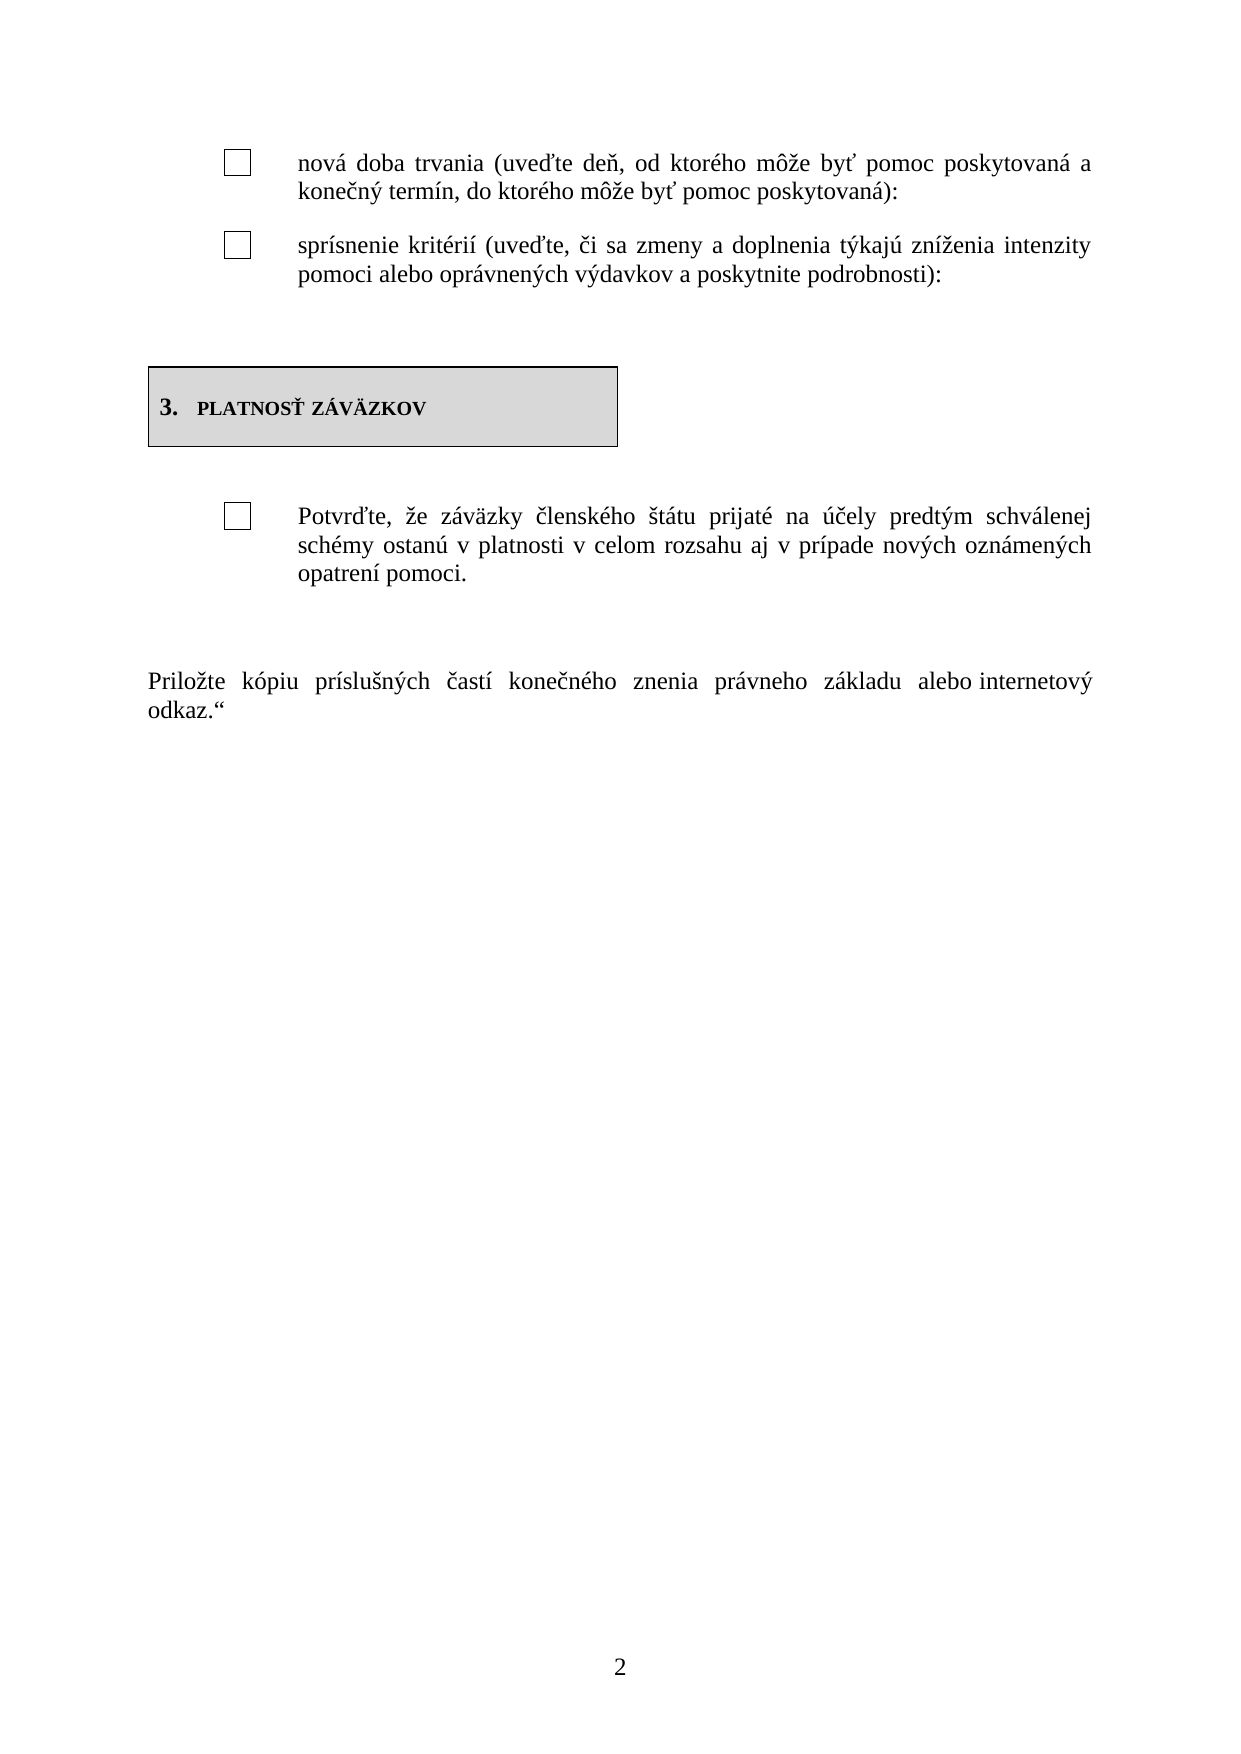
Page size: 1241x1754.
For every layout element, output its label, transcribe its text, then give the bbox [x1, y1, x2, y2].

text sprísnenie kritérií (uveďte, či sa zmeny a doplnenia týkajú zníženia intenzity pomoci alebo oprávnených výdavkov a poskytnite podrobnosti): [223, 230, 1093, 288]
text Potvrďte, že záväzky členského štátu prijaté na účely predtým schválenej schémy ostanú v platnosti v celom rozsahu aj v prípade nových oznámených opatrení pomoci. [223, 501, 1093, 587]
table_header platnosť záväzkov [149, 368, 617, 446]
text nová doba trvania (uveďte deň, od ktorého môže byť pomoc poskytovaná a konečný termín, do ktorého môže byť pomoc poskytovaná): [223, 148, 1093, 205]
text Priložte kópiu príslušných častí konečného znenia právneho základu alebo internetový odkaz.“ [148, 666, 1093, 723]
